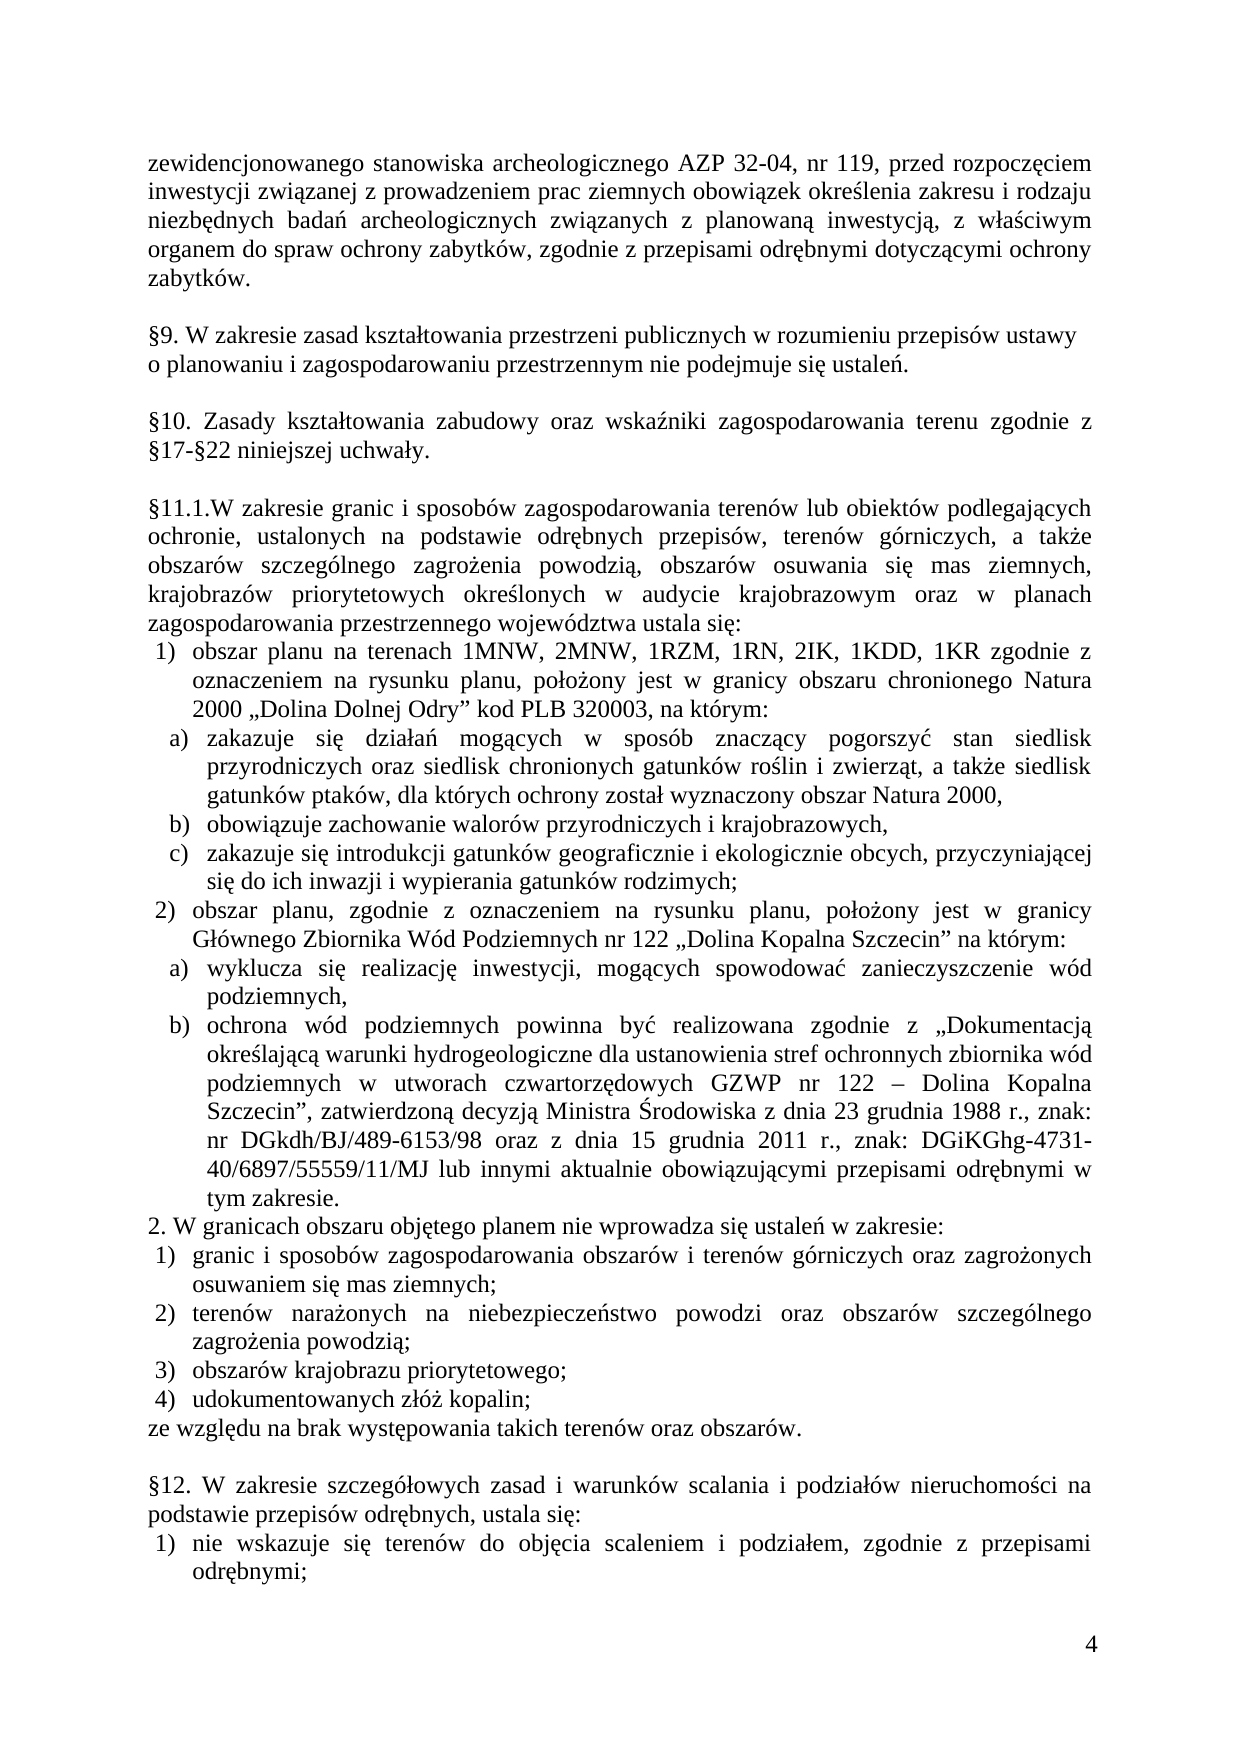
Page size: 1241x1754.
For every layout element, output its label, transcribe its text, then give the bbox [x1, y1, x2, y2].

list obszar planu, zgodnie z oznaczeniem na rysunku planu, położony jest w granicy Głównego Zbiornika Wód Podziemnych nr 122 „Dolina Kopalna Szczecin” na którym: [154, 895, 1093, 953]
list zakazuje się działań mogących w sposób znaczący pogorszyć stan siedlisk przyrodniczych oraz siedlisk chronionych gatunków roślin i zwierząt, a także siedlisk gatunków ptaków, dla których ochrony został wyznaczony obszar Natura 2000, [169, 723, 1093, 809]
text §12. W zakresie szczegółowych zasad i warunków scalania i podziałów nieruchomości na podstawie przepisów odrębnych, ustala się: [148, 1470, 1093, 1528]
list zakazuje się introdukcji gatunków geograficznie i ekologicznie obcych, przyczyniającej się do ich inwazji i wypierania gatunków rodzimych; [169, 838, 1093, 895]
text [148, 148, 1093, 291]
list wyklucza się realizację inwestycji, mogących spowodować zanieczyszczenie wód podziemnych, [169, 953, 1093, 1010]
list nie wskazuje się terenów do objęcia scaleniem i podziałem, zgodnie z przepisami odrębnymi; [154, 1528, 1093, 1585]
list udokumentowanych złóż kopalin; [154, 1384, 1093, 1413]
list obszar planu na terenach 1MNW, 2MNW, 1RZM, 1RN, 2IK, 1KDD, 1KR zgodnie z oznaczeniem na rysunku planu, położony jest w granicy obszaru chronionego Natura 2000 „Dolina Dolnej Odry” kod PLB 320003, na którym: [154, 636, 1093, 723]
list granic i sposobów zagospodarowania obszarów i terenów górniczych oraz zagrożonych osuwaniem się mas ziemnych; [154, 1240, 1093, 1298]
text §11.1.W zakresie granic i sposobów zagospodarowania terenów lub obiektów podlegających ochronie, ustalonych na podstawie odrębnych przepisów, terenów górniczych, a także obszarów szczególnego zagrożenia powodzią, obszarów osuwania się mas ziemnych, krajobrazów priorytetowych określonych w audycie krajobrazowym oraz w planach zagospodarowania przestrzennego województwa ustala się: [148, 493, 1093, 636]
text 2. W granicach obszaru objętego planem nie wprowadza się ustaleń w zakresie: [148, 1211, 1093, 1240]
text §9. W zakresie zasad kształtowania przestrzeni publicznych w rozumieniu przepisów ustawy o planowaniu i zagospodarowaniu przestrzennym nie podejmuje się ustaleń. [148, 320, 1093, 378]
list obszarów krajobrazu priorytetowego; [154, 1355, 1093, 1384]
list obowiązuje zachowanie walorów przyrodniczych i krajobrazowych, [169, 809, 1093, 838]
text ze względu na brak występowania takich terenów oraz obszarów. [148, 1413, 1093, 1441]
list ochrona wód podziemnych powinna być realizowana zgodnie z „Dokumentacją określającą warunki hydrogeologiczne dla ustanowienia stref ochronnych zbiornika wód podziemnych w utworach czwartorzędowych GZWP nr 122 – Dolina Kopalna Szczecin”, zatwierdzoną decyzją Ministra Środowiska z dnia 23 grudnia 1988 r., znak: nr DGkdh/BJ/489-6153/98 oraz z dnia 15 grudnia 2011 r., znak: DGiKGhg-4731-40/6897/55559/11/MJ lub innymi aktualnie obowiązującymi przepisami odrębnymi w tym zakresie. [169, 1010, 1093, 1211]
text §10. Zasady kształtowania zabudowy oraz wskaźniki zagospodarowania terenu zgodnie z §17-§22 niniejszej uchwały. [148, 406, 1093, 464]
list terenów narażonych na niebezpieczeństwo powodzi oraz obszarów szczególnego zagrożenia powodzią; [154, 1298, 1093, 1355]
